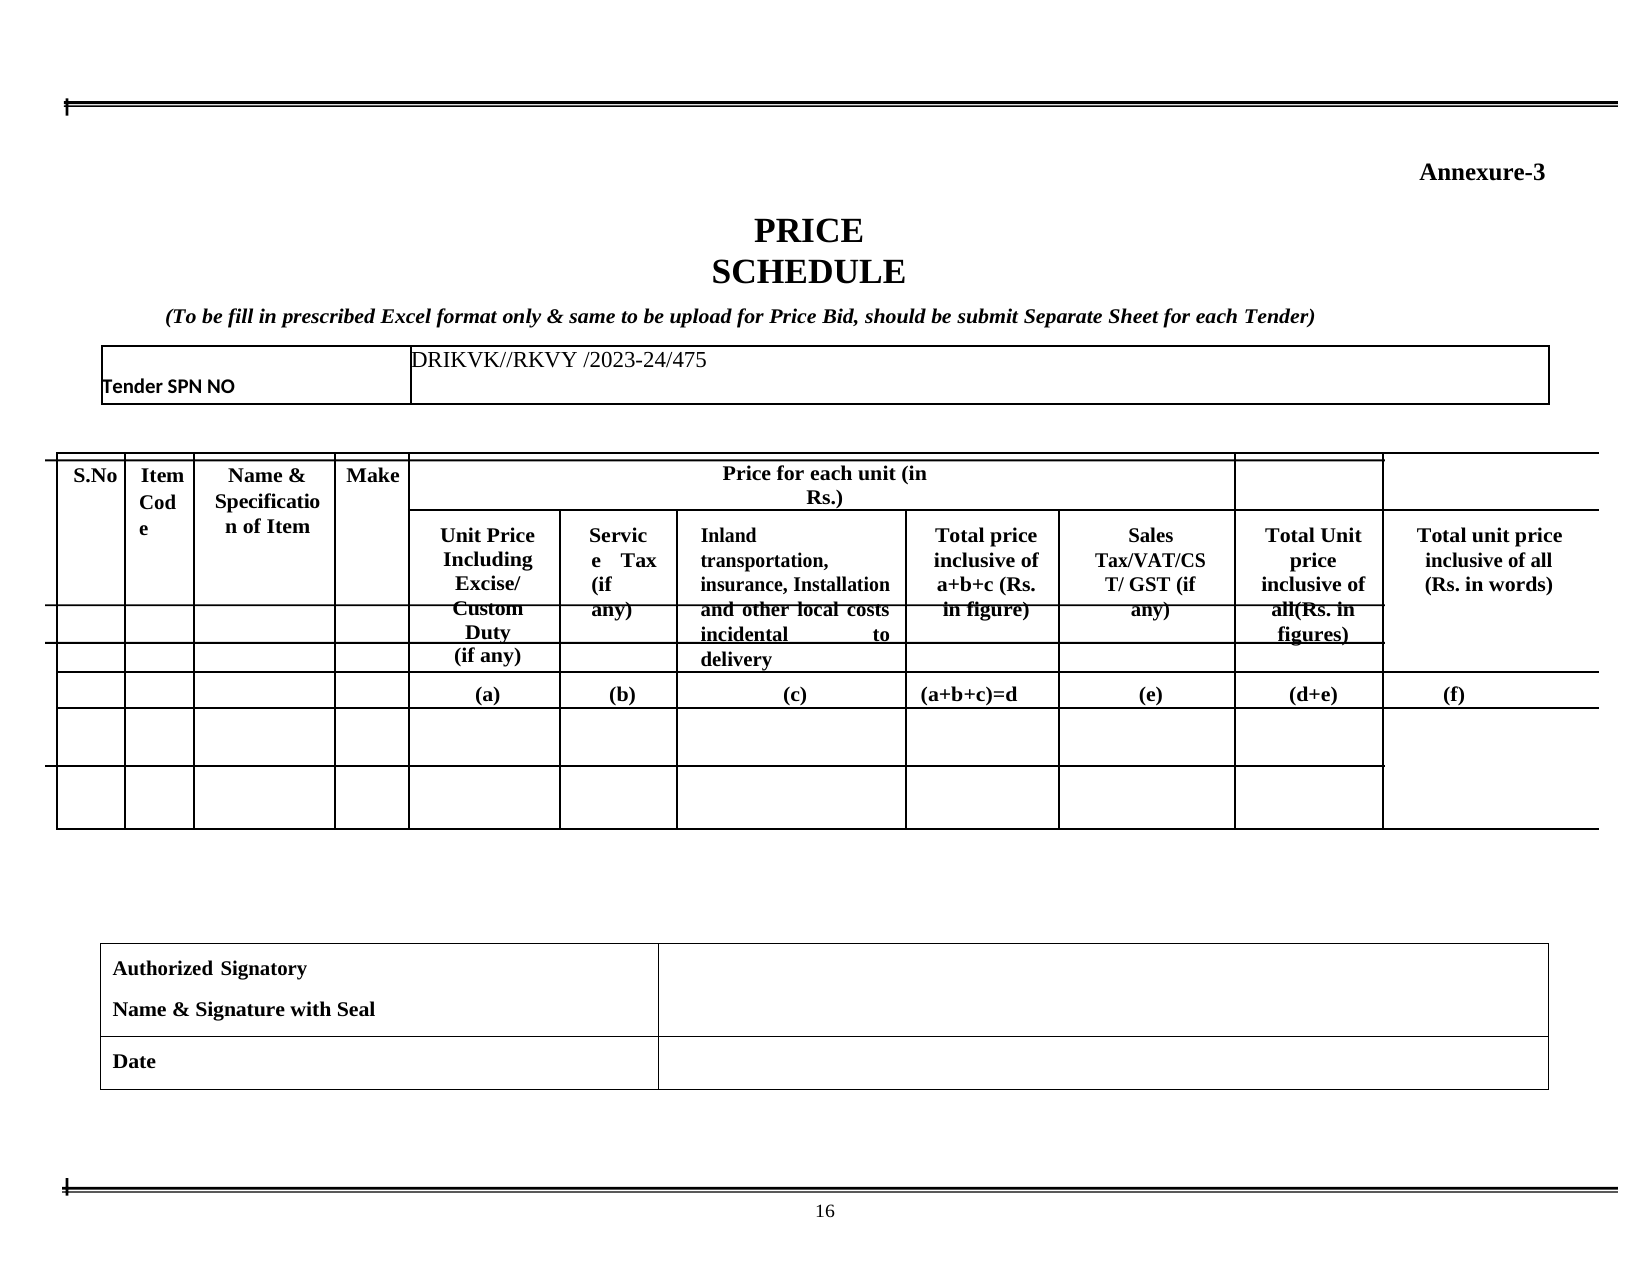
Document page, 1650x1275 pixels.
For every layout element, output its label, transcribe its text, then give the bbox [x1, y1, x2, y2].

table_header Make [336, 462, 408, 671]
table_cell [58, 673, 124, 707]
table_cell [1060, 767, 1234, 828]
table_header Price for each unit (in Rs.) [410, 462, 1234, 509]
table_cell [561, 709, 676, 765]
table_cell [410, 709, 559, 765]
text PRICE SCHEDULE [685, 209, 933, 291]
table_cell [195, 709, 334, 765]
table_cell [126, 673, 193, 707]
table_header [1236, 462, 1382, 509]
table_cell Unit Price Including Excise/ Custom Duty (if any) [410, 511, 559, 671]
table_cell Sales Tax/VAT/CST/ GST (if any) [1060, 511, 1234, 671]
table_cell [907, 709, 1058, 765]
table_cell [1060, 709, 1234, 765]
text 16 [685, 1199, 965, 1222]
table_cell Service Tax (if any) [561, 511, 676, 671]
table_cell (c) [678, 673, 905, 707]
table_header Authorized Signatory Name & Signature with Seal [101, 944, 658, 1036]
table_cell [659, 1037, 1548, 1089]
table_cell Total Unit price inclusive of all(Rs. in figures) [1236, 511, 1382, 671]
table_header S.No [58, 462, 124, 671]
table_cell [195, 767, 334, 828]
table_cell [410, 767, 559, 828]
table_cell Date [101, 1037, 658, 1089]
table_cell [1236, 709, 1382, 765]
table_header [1236, 454, 1382, 459]
subtitle (To be fill in prescribed Excel format only & same to be upload for Price Bid, should be submit Separate Sheet for each Tender) [165, 304, 1612, 328]
table_cell (f) [1384, 673, 1599, 707]
table_cell [336, 673, 408, 707]
table_cell [58, 767, 124, 828]
table_cell [126, 767, 193, 828]
table_cell (a) [410, 673, 559, 707]
table_header [659, 944, 1548, 1036]
table_cell [336, 767, 408, 828]
table_cell (e) [1060, 673, 1234, 707]
table_cell (d+e) [1236, 673, 1382, 707]
table_cell [678, 767, 905, 828]
table_cell [907, 767, 1058, 828]
table_cell [58, 709, 124, 765]
table_cell [195, 673, 334, 707]
table_cell (a+b+c)=d [907, 673, 1058, 707]
table_cell Inland transportation, insurance, Installation and other local costs incidental to delivery [678, 511, 905, 671]
table_cell [1236, 767, 1382, 828]
table_cell [678, 709, 905, 765]
table_cell Total price inclusive of a+b+c (Rs. in figure) [907, 511, 1058, 671]
table_header Item Code [126, 462, 193, 671]
table_cell Total unit price inclusive of all (Rs. in words) [1384, 511, 1599, 671]
table_cell [1384, 709, 1599, 828]
table_cell (b) [561, 673, 676, 707]
table_header Name & Specification of Item [195, 462, 334, 671]
table_cell [126, 709, 193, 765]
table_cell [336, 709, 408, 765]
table_cell [561, 767, 676, 828]
table_header [1384, 454, 1599, 509]
text Annexure-3 [44, 157, 1545, 186]
